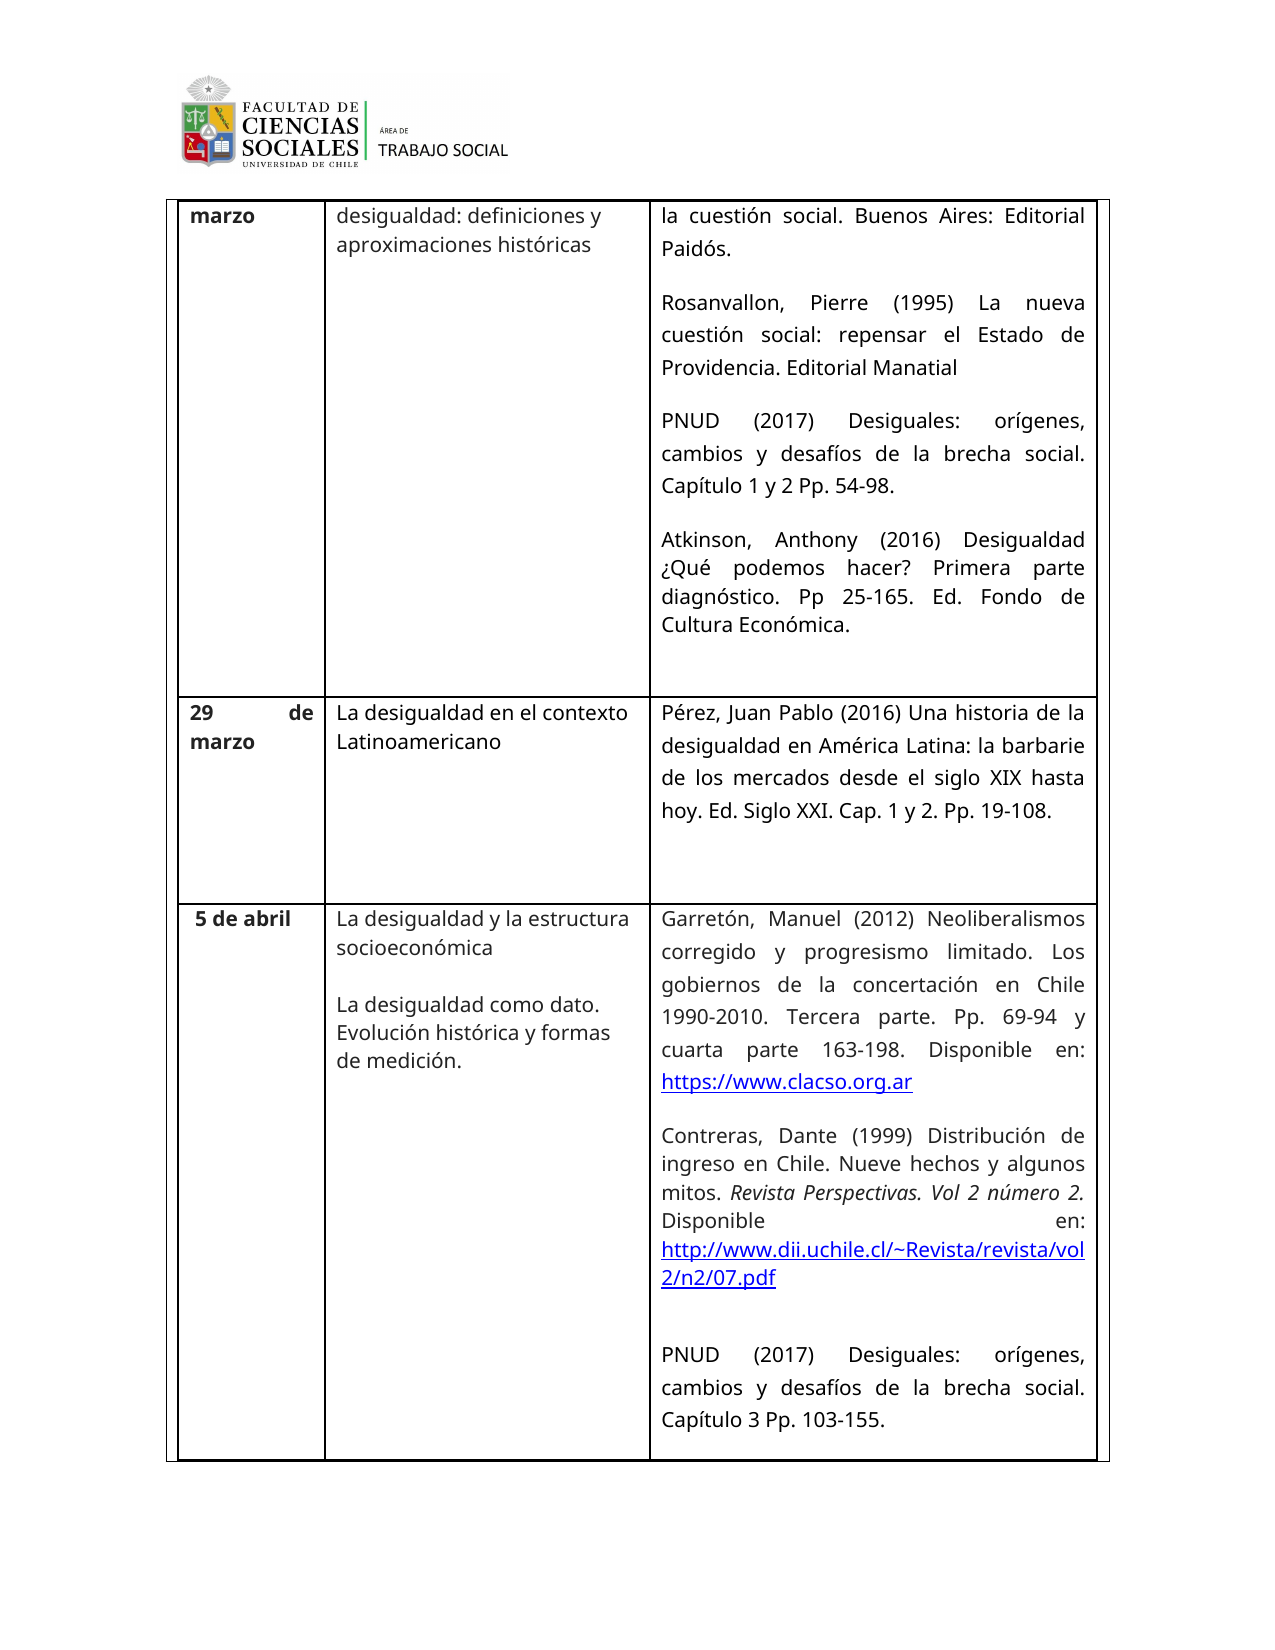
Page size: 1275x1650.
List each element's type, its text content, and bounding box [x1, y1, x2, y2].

picture [177, 73, 510, 174]
